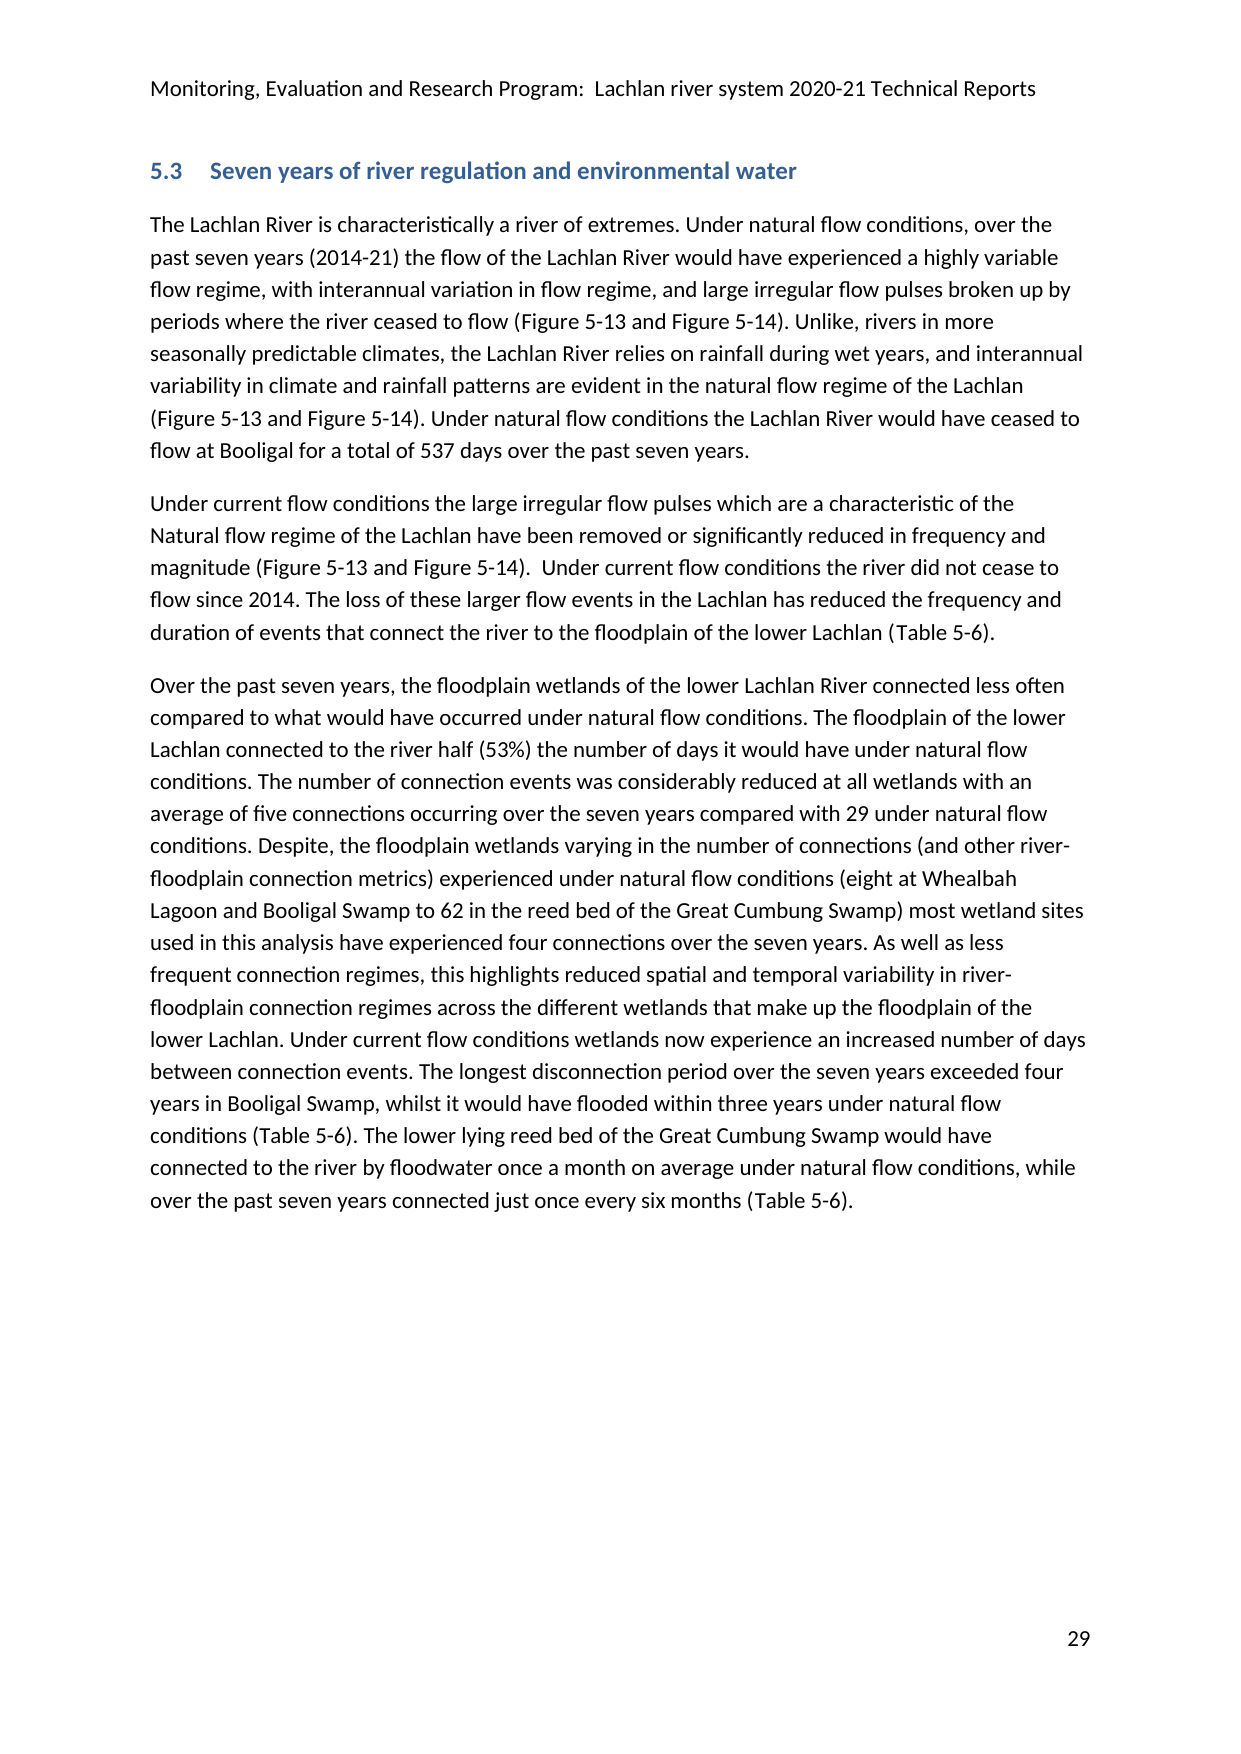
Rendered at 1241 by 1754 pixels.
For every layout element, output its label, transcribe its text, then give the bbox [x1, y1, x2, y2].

subtitle Seven years of river regulation and environmental water [150, 155, 1090, 185]
